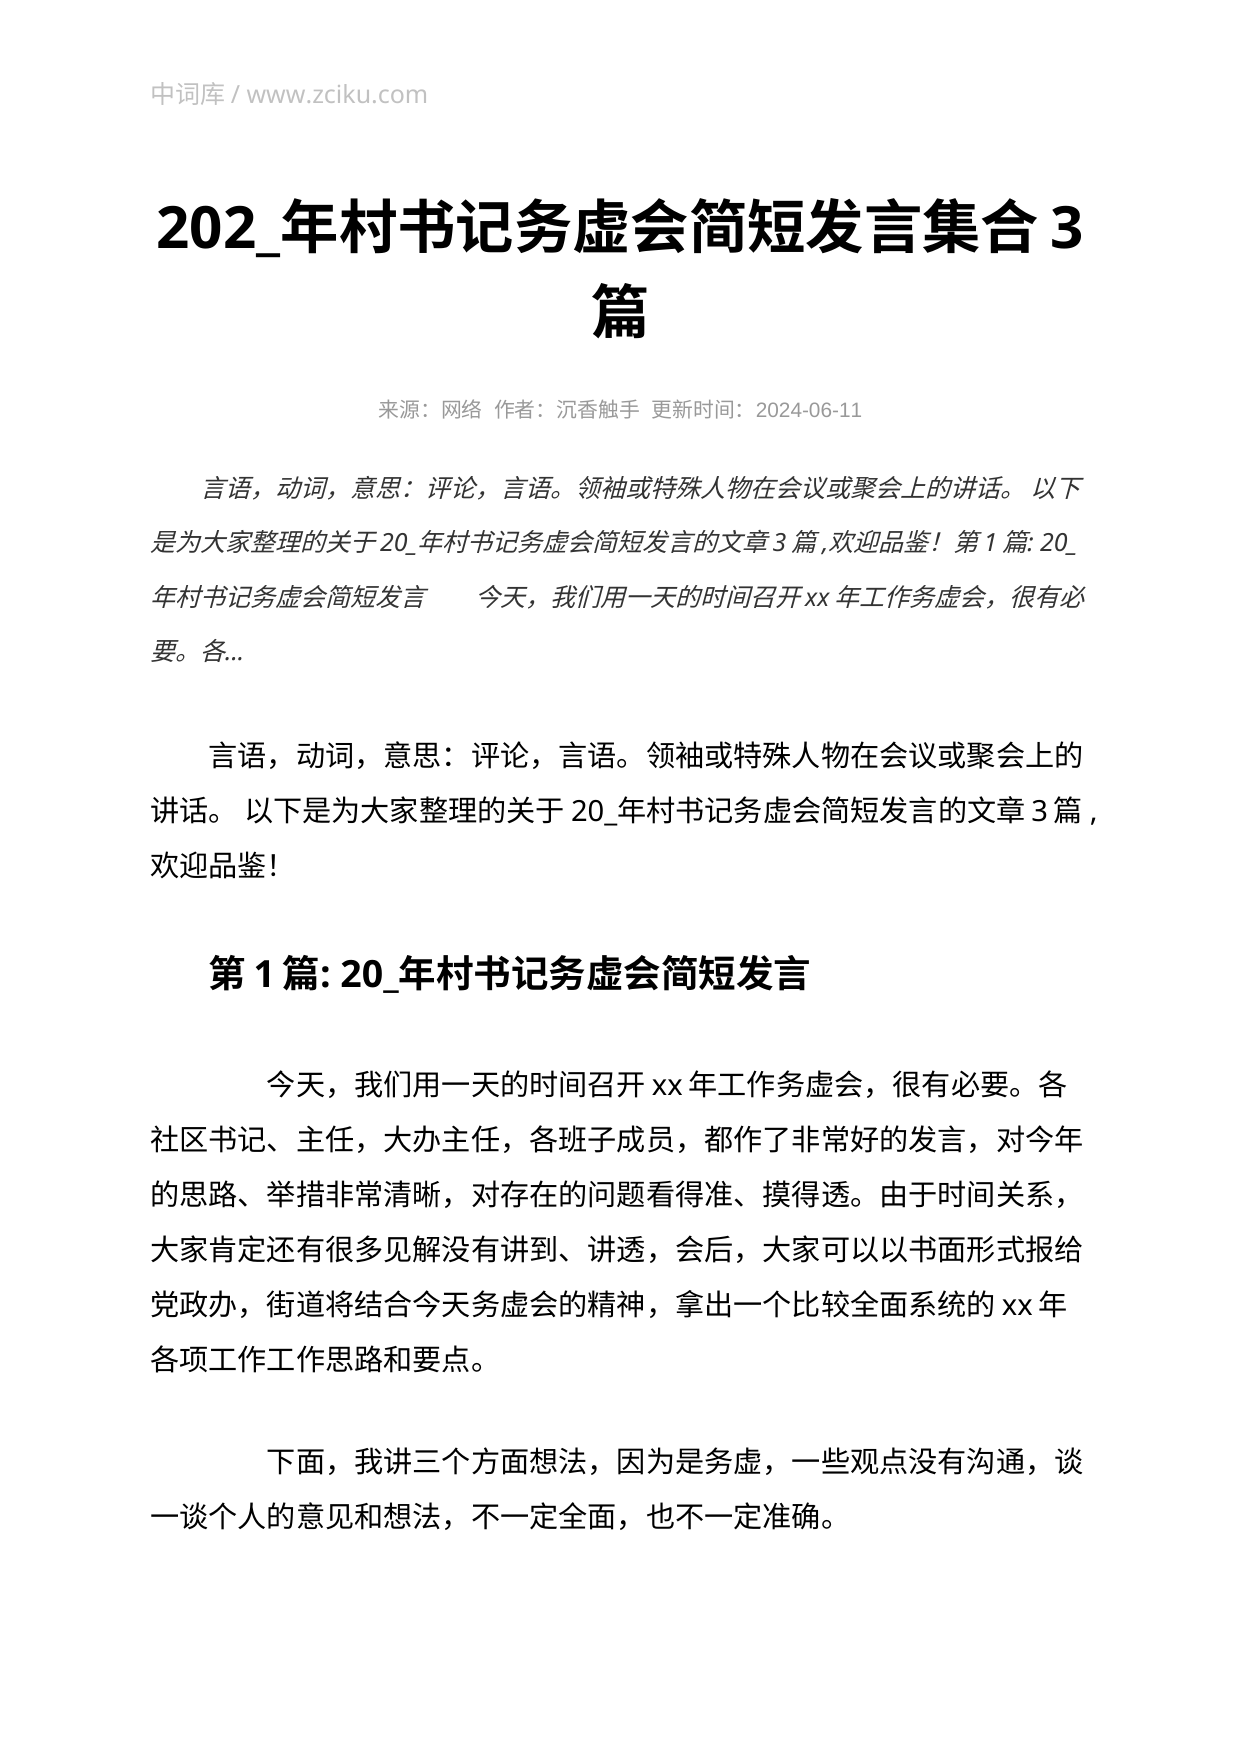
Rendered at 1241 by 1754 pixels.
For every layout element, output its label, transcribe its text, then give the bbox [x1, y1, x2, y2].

text 言语，动词，意思：评论，言语。领袖或特殊人物在会议或聚会上的讲话。 以下是为大家整理的关于20_年村书记务虚会简短发言的文章3篇 ,欢迎品鉴！ [150, 733, 1090, 885]
text 下面，我讲三个方面想法，因为是务虚，一些观点没有沟通，谈一谈个人的意见和想法，不一定全面，也不一定准确。 [150, 1438, 1090, 1536]
subtitle 202_年村书记务虚会简短发言集合3篇 [150, 181, 1090, 351]
text 言语，动词，意思：评论，言语。领袖或特殊人物在会议或聚会上的讲话。 以下是为大家整理的关于20_年村书记务虚会简短发言的文章3篇 ,欢迎品鉴！第1篇: 20_年村书记务虚会简短发言 今天，我们用一天的时间召开xx年工作务虚会，很有必要。各... [150, 468, 1090, 668]
text 今天，我们用一天的时间召开xx年工作务虚会，很有必要。各社区书记、主任，大办主任，各班子成员，都作了非常好的发言，对今年的思路、举措非常清晰，对存在的问题看得准、摸得透。由于时间关系，大家肯定还有很多见解没有讲到、讲透，会后，大家可以以书面形式报给党政办，街道将结合今天务虚会的精神，拿出一个比较全面系统的xx年各项工作工作思路和要点。 [150, 1062, 1090, 1379]
text 来源：网络 作者：沉香触手 更新时间：2024-06-11 [150, 397, 1090, 421]
text 第1篇: 20_年村书记务虚会简短发言 [150, 944, 1090, 999]
